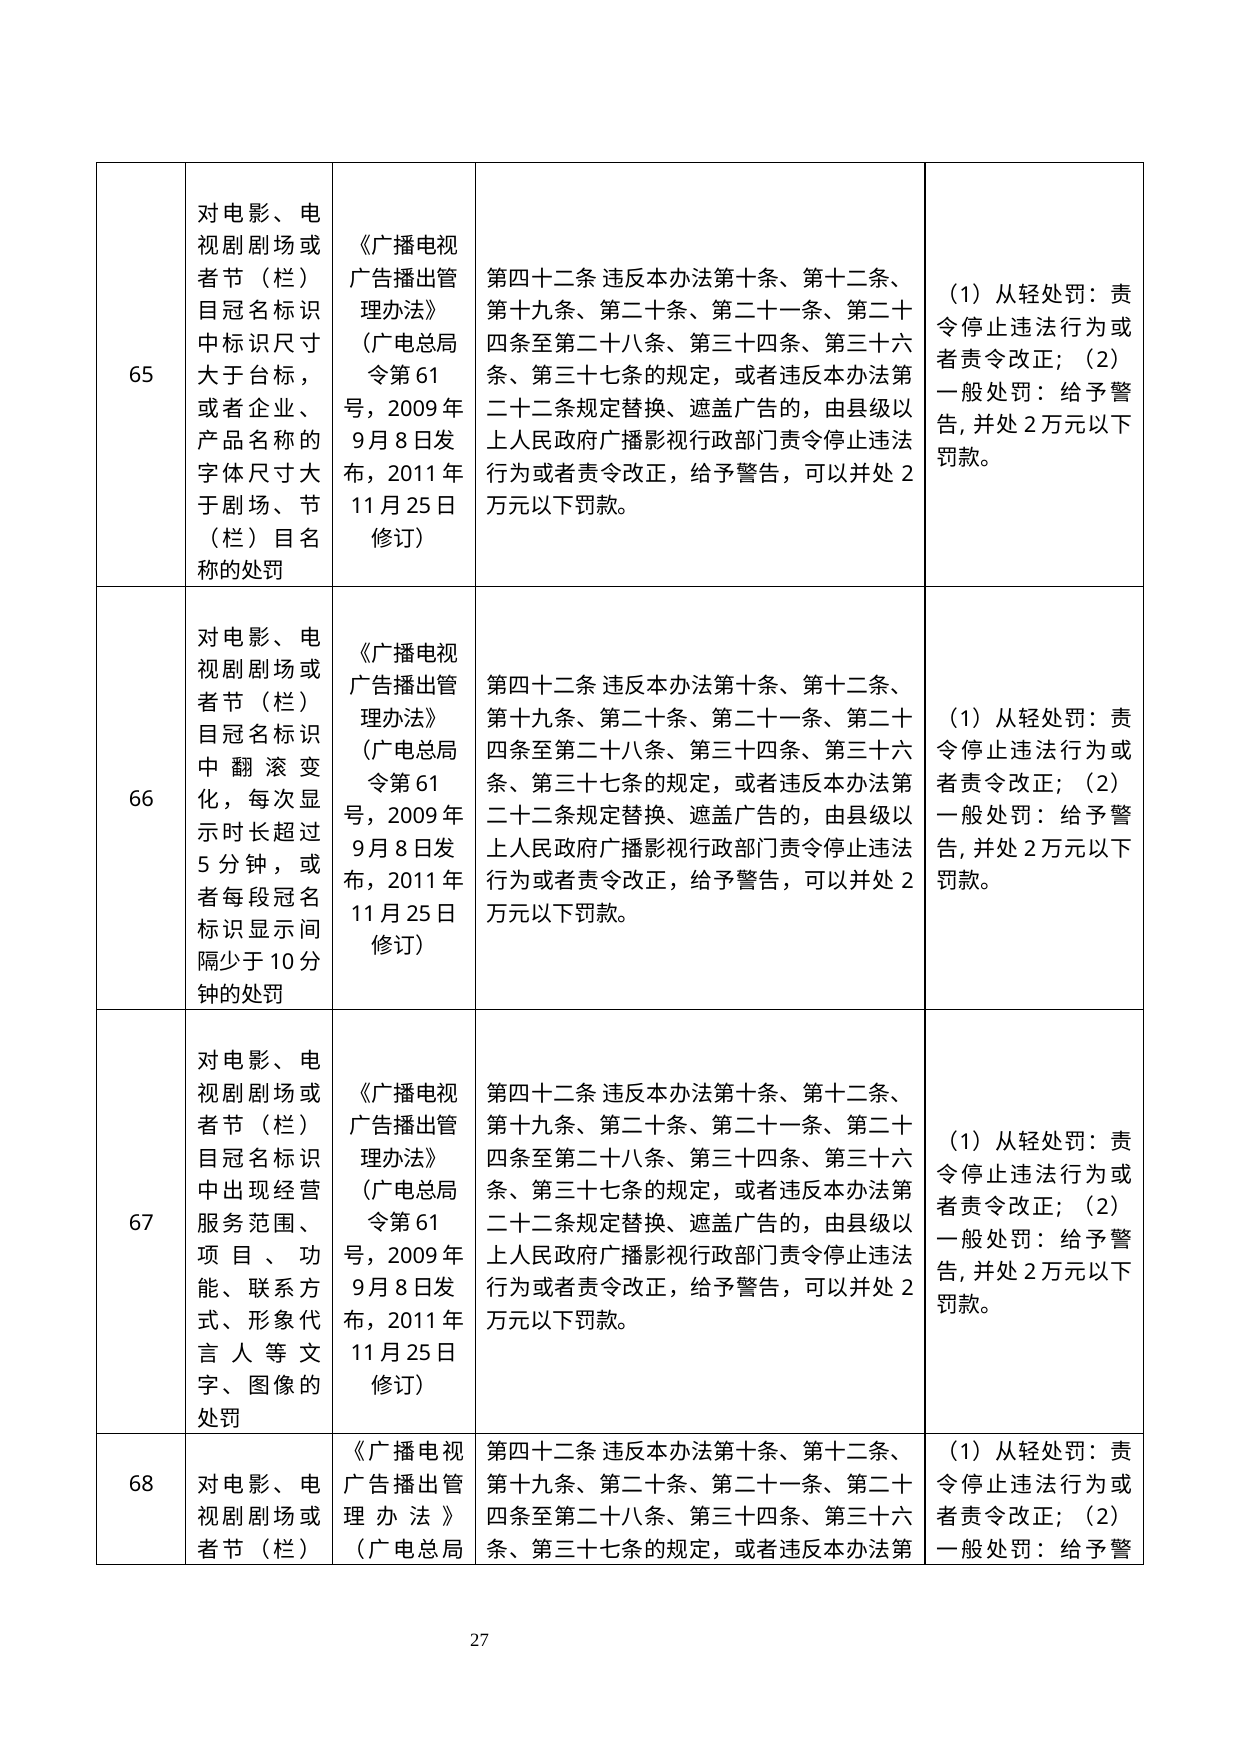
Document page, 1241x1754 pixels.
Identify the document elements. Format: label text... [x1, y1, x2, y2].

table_cell 《广播电视广告播出管理办法》（广电总局令第61号，2009年9月8日发布，2011年11月25日修订） [333, 587, 475, 1009]
table_cell 68 [97, 1434, 185, 1564]
table_cell 第四十二条 违反本办法第十条、第十二条、第十九条、第二十条、第二十一条、第二十四条至第二十八条、第三十四条、第三十六条、第三十七条的规定，或者违反本办法第二十二条规定替换、遮盖广告的，由县级以上人民政府广播影视行政部门责令停止违法行为或者责令改正，给予警告，可以并处2万元以下罚款。 [476, 1010, 924, 1433]
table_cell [926, 163, 1143, 586]
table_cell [476, 1434, 924, 1564]
table_cell （1）从轻处罚：责令停止违法行为或者责令改正; （2）一般处罚：给予警告, 并处2万元以下罚款。 [926, 1010, 1143, 1433]
table_cell 对电影、电视剧剧场或者节（栏）目冠名标识中标识尺寸大于台标，或者企业、产品名称的字体尺寸大于剧场、节（栏）目名称的处罚 [186, 163, 332, 586]
table_cell 66 [97, 587, 185, 1009]
table_cell （1）从轻处罚：责令停止违法行为或者责令改正; （2）一般处罚：给予警告, 并处2万元以下罚款。 [926, 587, 1143, 1009]
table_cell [333, 163, 475, 586]
table_cell 第四十二条 违反本办法第十条、第十二条、第十九条、第二十条、第二十一条、第二十四条至第二十八条、第三十四条、第三十六条、第三十七条的规定，或者违反本办法第二十二条规定替换、遮盖广告的，由县级以上人民政府广播影视行政部门责令停止违法行为或者责令改正，给予警告，可以并处2万元以下罚款。 [476, 587, 924, 1009]
table_cell 《广播电视广告播出管理办法》（广电总局令第61号，2009年9月8日发布，2011年11月25日修订） [333, 1010, 475, 1433]
table_cell 65 [97, 163, 185, 586]
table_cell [333, 1434, 475, 1564]
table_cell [926, 1434, 1143, 1564]
table_cell 对电影、电视剧剧场或者节（栏）目冠名标识中翻滚变化，每次显示时长超过5分钟，或者每段冠名标识显示间隔少于10分钟的处罚 [186, 587, 332, 1009]
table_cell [186, 1434, 332, 1564]
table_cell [476, 163, 924, 586]
table_cell 67 [97, 1010, 185, 1433]
table_cell 对电影、电视剧剧场或者节（栏）目冠名标识中出现经营服务范围、项目、功能、联系方式、形象代言人等文字、图像的处罚 [186, 1010, 332, 1433]
